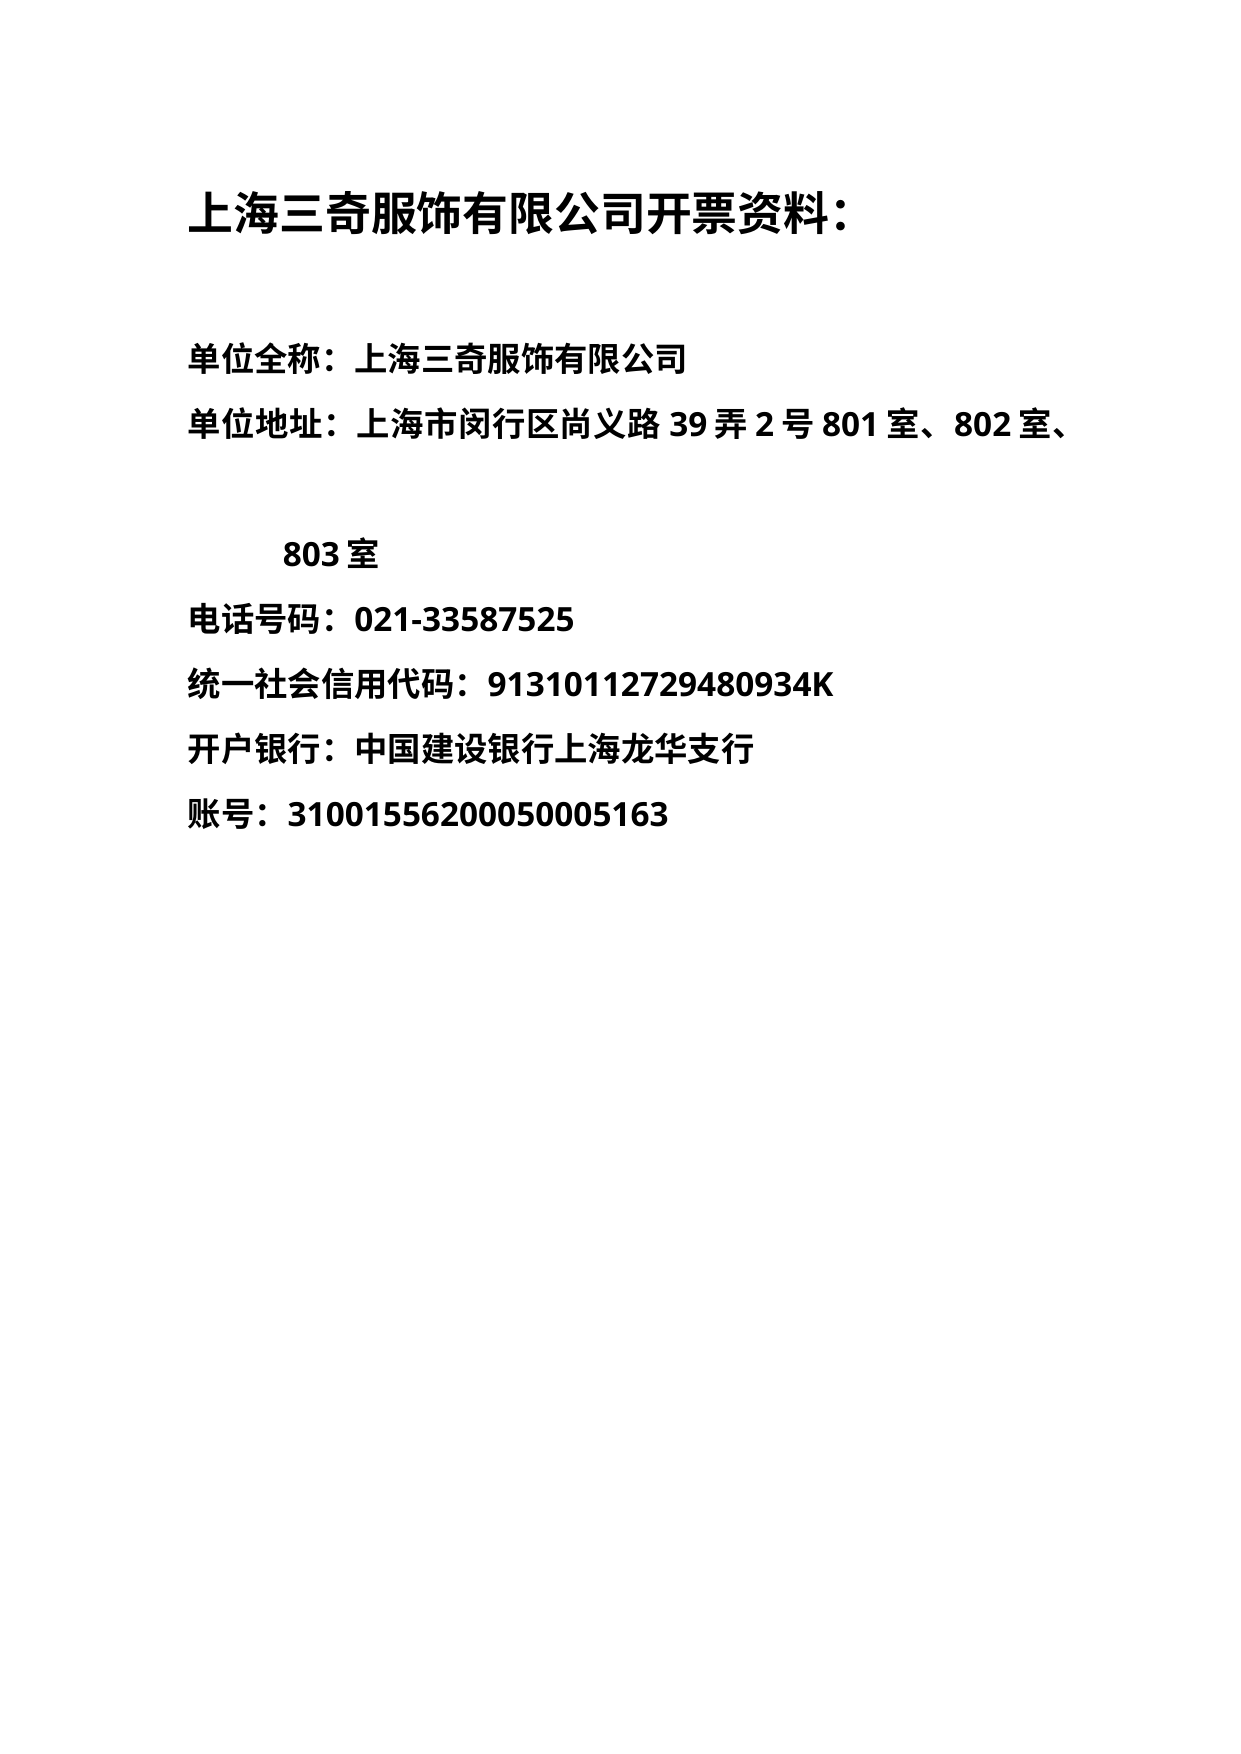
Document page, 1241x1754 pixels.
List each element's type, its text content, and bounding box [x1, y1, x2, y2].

text 803室 [187, 519, 1053, 584]
text 开户银行：中国建设银行上海龙华支行 [187, 714, 1053, 779]
text 统一社会信用代码：91310112729480934K [187, 649, 1053, 714]
text 单位地址：上海市闵行区尚义路39弄2号801室、802室、 [187, 389, 1053, 519]
text 单位全称：上海三奇服饰有限公司 [187, 324, 1053, 389]
text 账号：31001556200050005163 [187, 779, 1053, 844]
text 上海三奇服饰有限公司开票资料： [187, 162, 1053, 259]
text 电话号码：021-33587525 [187, 584, 1053, 649]
